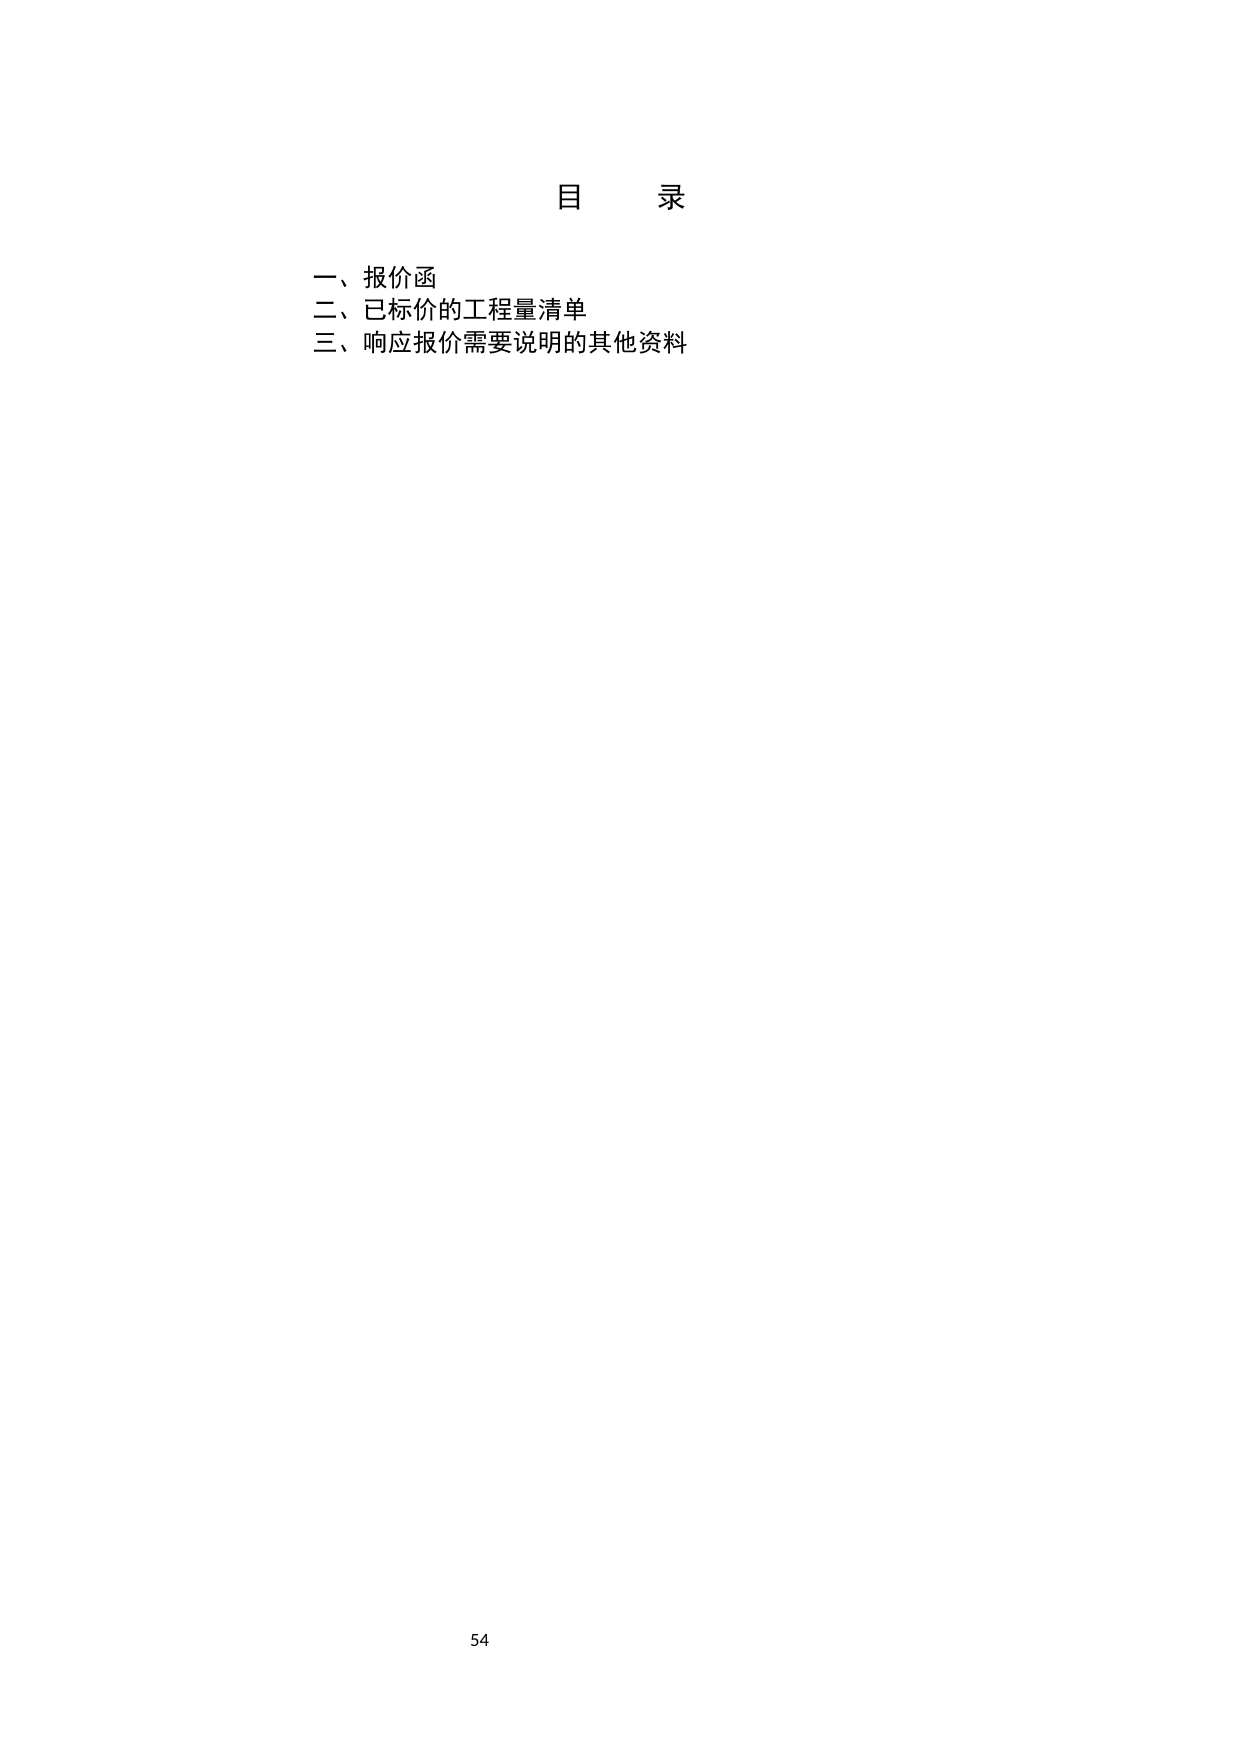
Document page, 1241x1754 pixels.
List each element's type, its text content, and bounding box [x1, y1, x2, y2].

text 目 录 [187, 162, 1053, 227]
text 一、报价函 [187, 259, 1053, 292]
list 三、响应报价需要说明的其他资料 [187, 324, 1053, 357]
text 二、已标价的工程量清单 [187, 292, 1053, 324]
